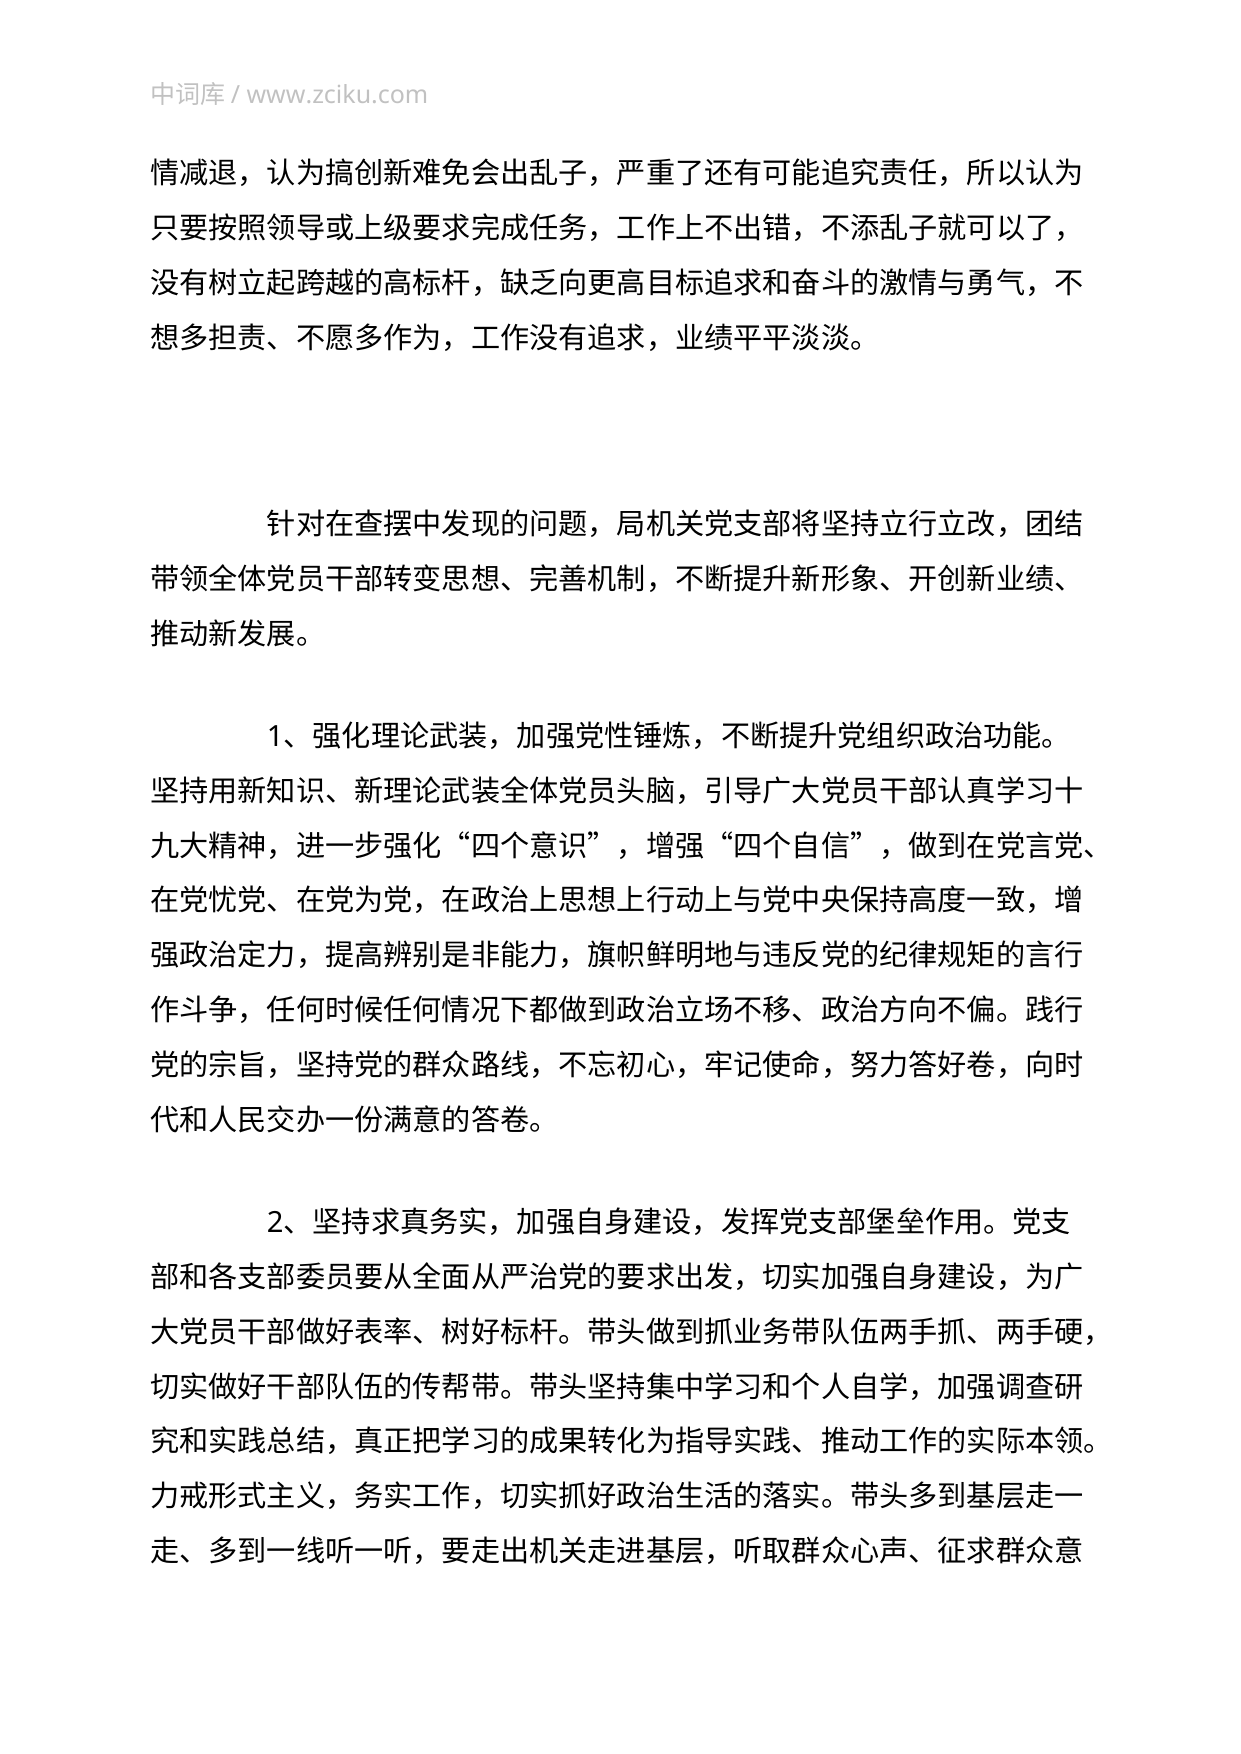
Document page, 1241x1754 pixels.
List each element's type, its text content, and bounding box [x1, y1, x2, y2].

text 1、强化理论武装，加强党性锤炼，不断提升党组织政治功能。坚持用新知识、新理论武装全体党员头脑，引导广大党员干部认真学习十九大精神，进一步强化“四个意识”，增强“四个自信”，做到在党言党、在党忧党、在党为党，在政治上思想上行动上与党中央保持高度一致，增强政治定力，提高辨别是非能力，旗帜鲜明地与违反党的纪律规矩的言行作斗争，任何时候任何情况下都做到政治立场不移、政治方向不偏。践行党的宗旨，坚持党的群众路线，不忘初心，牢记使命，努力答好卷，向时代和人民交办一份满意的答卷。 [150, 712, 1090, 1139]
text 针对在查摆中发现的问题，局机关党支部将坚持立行立改，团结带领全体党员干部转变思想、完善机制，不断提升新形象、开创新业绩、推动新发展。 [150, 501, 1090, 653]
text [150, 150, 1090, 357]
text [150, 1198, 1090, 1570]
